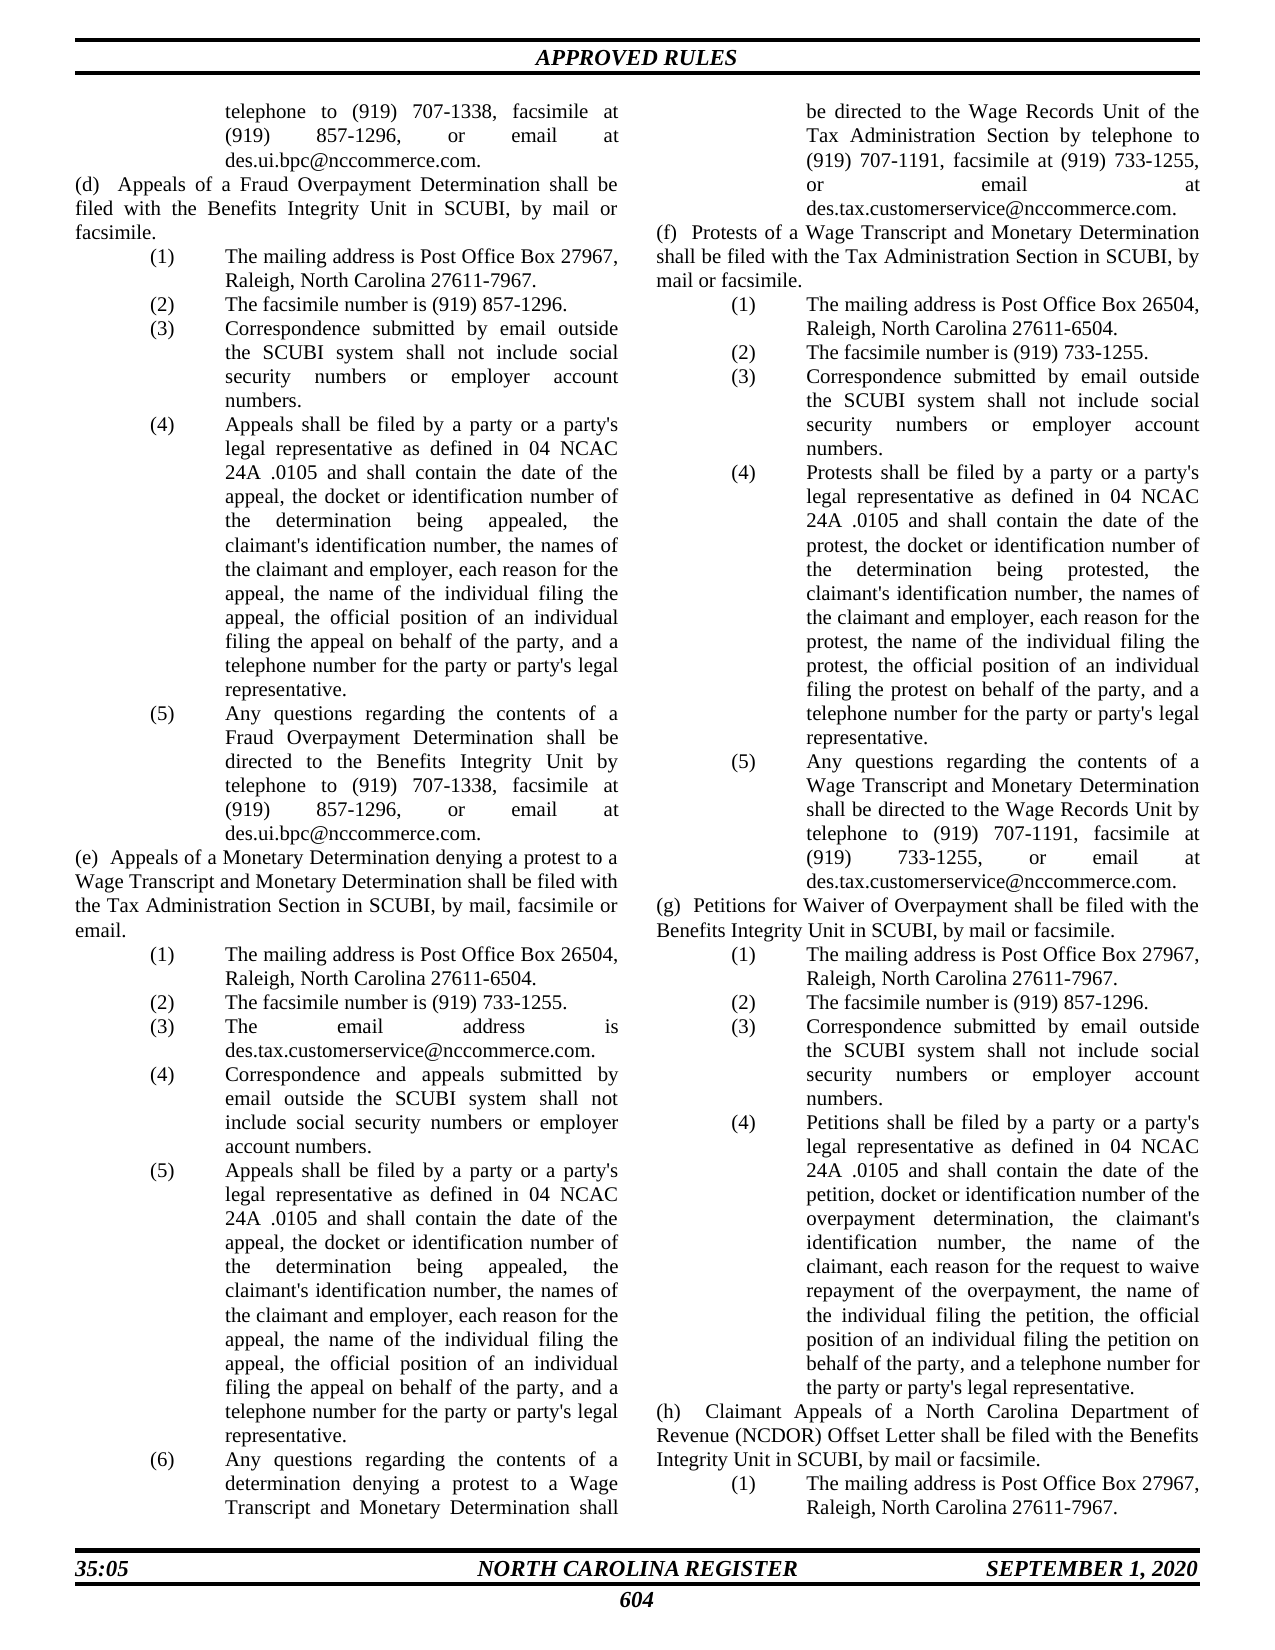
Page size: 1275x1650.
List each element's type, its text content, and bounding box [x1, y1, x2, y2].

text (4) Petitions shall be filed by a party or a party's legal representative as defined in 04 NCAC 24A .0105 and shall contain the date of the petition, docket or identification number of the overpayment determination, the claimant's identification number, the name of the claimant, each reason for the request to waive repayment of the overpayment, the name of the individual filing the petition, the official position of an individual filing the petition on behalf of the party, and a telephone number for the party or party's legal representative. [731, 1110, 1200, 1399]
text (4) Correspondence and appeals submitted by email outside the SCUBI system shall not include social security numbers or employer account numbers. [150, 1062, 619, 1158]
text (h) Claimant Appeals of a North Carolina Department of Revenue (NCDOR) Offset Letter shall be filed with the Benefits Integrity Unit in SCUBI, by mail or facsimile. [656, 1399, 1200, 1471]
text (1) The mailing address is Post Office Box 27967, Raleigh, North Carolina 27611-7967. [731, 942, 1200, 990]
text (1) The mailing address is Post Office Box 27967, Raleigh, North Carolina 27611-7967. [150, 244, 619, 292]
text (1) The mailing address is Post Office Box 27967, Raleigh, North Carolina 27611-7967. [731, 1471, 1200, 1519]
text (g) Petitions for Waiver of Overpayment shall be filed with the Benefits Integrity Unit in SCUBI, by mail or facsimile. [656, 893, 1200, 942]
text (5) Any questions regarding the contents of a Wage Transcript and Monetary Determination shall be directed to the Wage Records Unit by telephone to (919) 707-1191, facsimile at (919) 733-1255, or email at des.tax.customerservice@nccommerce.com. [731, 749, 1200, 893]
text (2) The facsimile number is (919) 733-1255. [150, 990, 619, 1014]
text (6) Any questions regarding the contents of a determination denying a protest to a Wage Transcript and Monetary Determination shall be directed to the Wage Records Unit of the Tax Administration Section by telephone to (919) 707-1191, facsimile at (919) 733-1255, or email at des.tax.customerservice@nccommerce.com. [150, 1447, 619, 1519]
text (d) Appeals of a Fraud Overpayment Determination shall be filed with the Benefits Integrity Unit in SCUBI, by mail or facsimile. [75, 172, 619, 244]
text (2) The facsimile number is (919) 857-1296. [731, 990, 1200, 1014]
text (5) Any questions regarding the contents of a Fraud Overpayment Determination shall be directed to the Benefits Integrity Unit by telephone to (919) 707-1338, facsimile at (919) 857-1296, or email at des.ui.bpc@nccommerce.com. [150, 701, 619, 845]
text (5) Appeals shall be filed by a party or a party's legal representative as defined in 04 NCAC 24A .0105 and shall contain the date of the appeal, the docket or identification number of the determination being appealed, the claimant's identification number, the names of the claimant and employer, each reason for the appeal, the name of the individual filing the appeal, the official position of an individual filing the appeal on behalf of the party, and a telephone number for the party or party's legal representative. [150, 1158, 619, 1447]
text (3) Correspondence submitted by email outside the SCUBI system shall not include social security numbers or employer account numbers. [731, 1014, 1200, 1110]
text (6) Any questions regarding the contents of a determination denying a protest to a Wage Transcript and Monetary Determination shall be directed to the Wage Records Unit of the Tax Administration Section by telephone to (919) 707-1191, facsimile at (919) 733-1255, or email at des.tax.customerservice@nccommerce.com. [731, 99, 1200, 220]
text (1) The mailing address is Post Office Box 26504, Raleigh, North Carolina 27611-6504. [150, 942, 619, 990]
text (4) Protests shall be filed by a party or a party's legal representative as defined in 04 NCAC 24A .0105 and shall contain the date of the protest, the docket or identification number of the determination being protested, the claimant's identification number, the names of the claimant and employer, each reason for the protest, the name of the individual filing the protest, the official position of an individual filing the protest on behalf of the party, and a telephone number for the party or party's legal representative. [731, 460, 1200, 749]
text (e) Appeals of a Monetary Determination denying a protest to a Wage Transcript and Monetary Determination shall be filed with the Tax Administration Section in SCUBI, by mail, facsimile or email. [75, 845, 619, 942]
text (3) Correspondence submitted by email outside the SCUBI system shall not include social security numbers or employer account numbers. [150, 316, 619, 412]
text (3) The email address is des.tax.customerservice@nccommerce.com. [150, 1014, 619, 1062]
text (f) Protests of a Wage Transcript and Monetary Determination shall be filed with the Tax Administration Section in SCUBI, by mail or facsimile. [656, 220, 1200, 292]
text (1) The mailing address is Post Office Box 26504, Raleigh, North Carolina 27611-6504. [731, 292, 1200, 340]
text (2) The facsimile number is (919) 733-1255. [731, 340, 1200, 364]
text (2) The facsimile number is (919) 857-1296. [150, 292, 619, 316]
text (3) Correspondence submitted by email outside the SCUBI system shall not include social security numbers or employer account numbers. [731, 364, 1200, 460]
